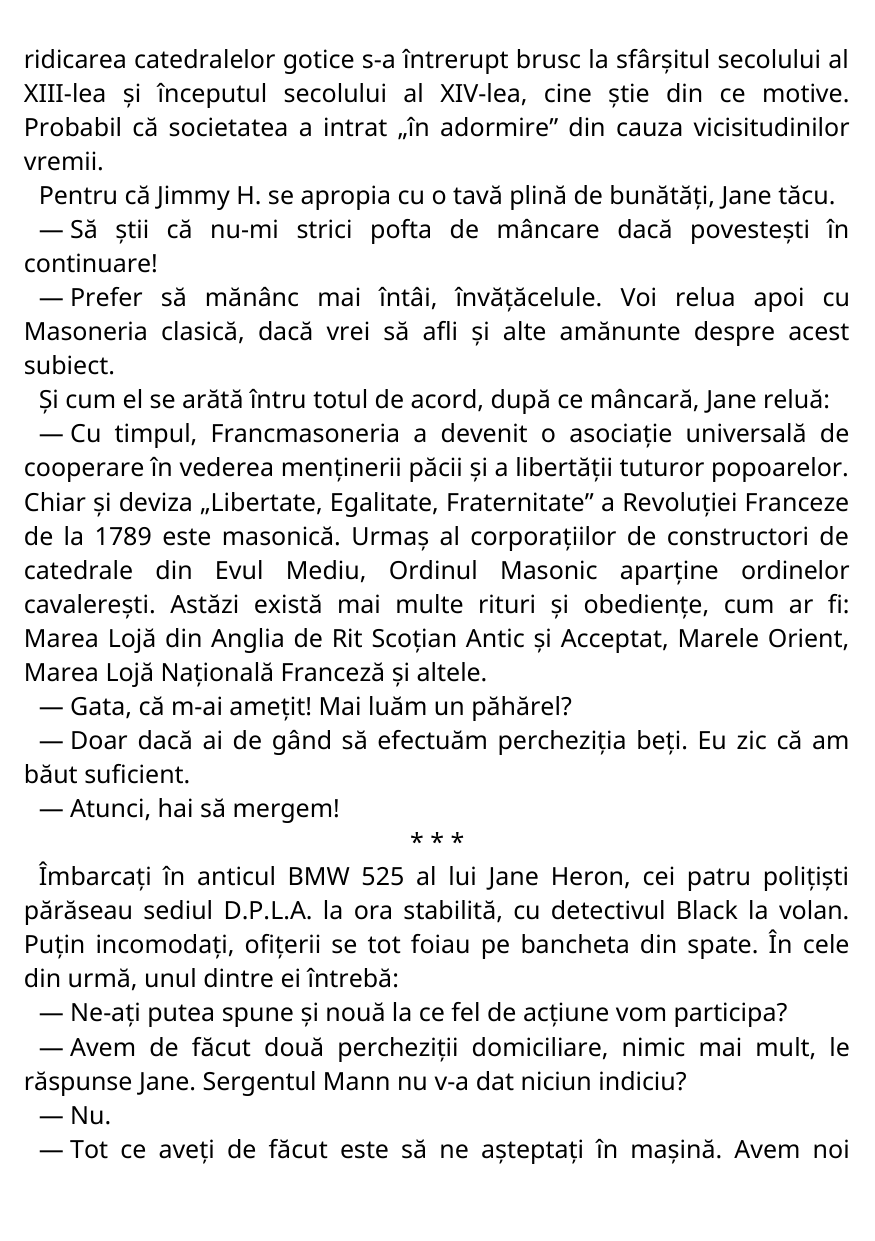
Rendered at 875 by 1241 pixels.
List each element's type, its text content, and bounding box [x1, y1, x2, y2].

text — Să ştii că nu-mi strici pofta de mâncare dacă povesteşti în continuare! [24, 212, 850, 280]
text — Cu timpul, Francmasoneria a devenit o asociaţie universală de cooperare în vederea menţinerii păcii şi a libertăţii tuturor popoarelor. Chiar şi deviza „Libertate, Egalitate, Fraternitate” a Revoluţiei Franceze de la 1789 este masonică. Urmaş al corporaţiilor de constructori de catedrale din Evul Mediu, Ordinul Masonic aparţine ordinelor cavalereşti. Astăzi există mai multe rituri şi obedienţe, cum ar fi: Marea Lojă din Anglia de Rit Scoţian Antic şi Acceptat, Marele Orient, Marea Lojă Naţională Franceză şi altele. [24, 416, 850, 688]
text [24, 41, 850, 178]
text — Doar dacă ai de gând să efectuăm percheziţia beţi. Eu zic că am băut suficient. [24, 723, 850, 791]
text Şi cum el se arătă întru totul de acord, după ce mâncară, Jane reluă: [24, 382, 850, 416]
text Pentru că Jimmy H. se apropia cu o tavă plină de bunătăţi, Jane tăcu. [24, 178, 850, 212]
text — Ne-ați putea spune şi nouă la ce fel de acţiune vom participa? [24, 995, 850, 1029]
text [24, 1131, 850, 1165]
text * * * [24, 825, 850, 859]
text Îmbarcaţi în anticul BMW 525 al lui Jane Heron, cei patru poliţişti părăseau sediul D.P.L.A. la ora stabilită, cu detectivul Black la volan. Puţin incomodaţi, ofiţerii se tot foiau pe bancheta din spate. În cele din urmă, unul dintre ei întrebă: [24, 859, 850, 995]
text — Prefer să mănânc mai întâi, învăţăcelule. Voi relua apoi cu Masoneria clasică, dacă vrei să afli şi alte amănunte despre acest subiect. [24, 280, 850, 382]
text — Avem de făcut două percheziţii domiciliare, nimic mai mult, le răspunse Jane. Sergentul Mann nu v-a dat niciun indiciu? [24, 1029, 850, 1097]
text — Atunci, hai să mergem! [24, 791, 850, 825]
text — Gata, că m-ai ameţit! Mai luăm un păhărel? [24, 688, 850, 723]
text — Nu. [24, 1097, 850, 1131]
